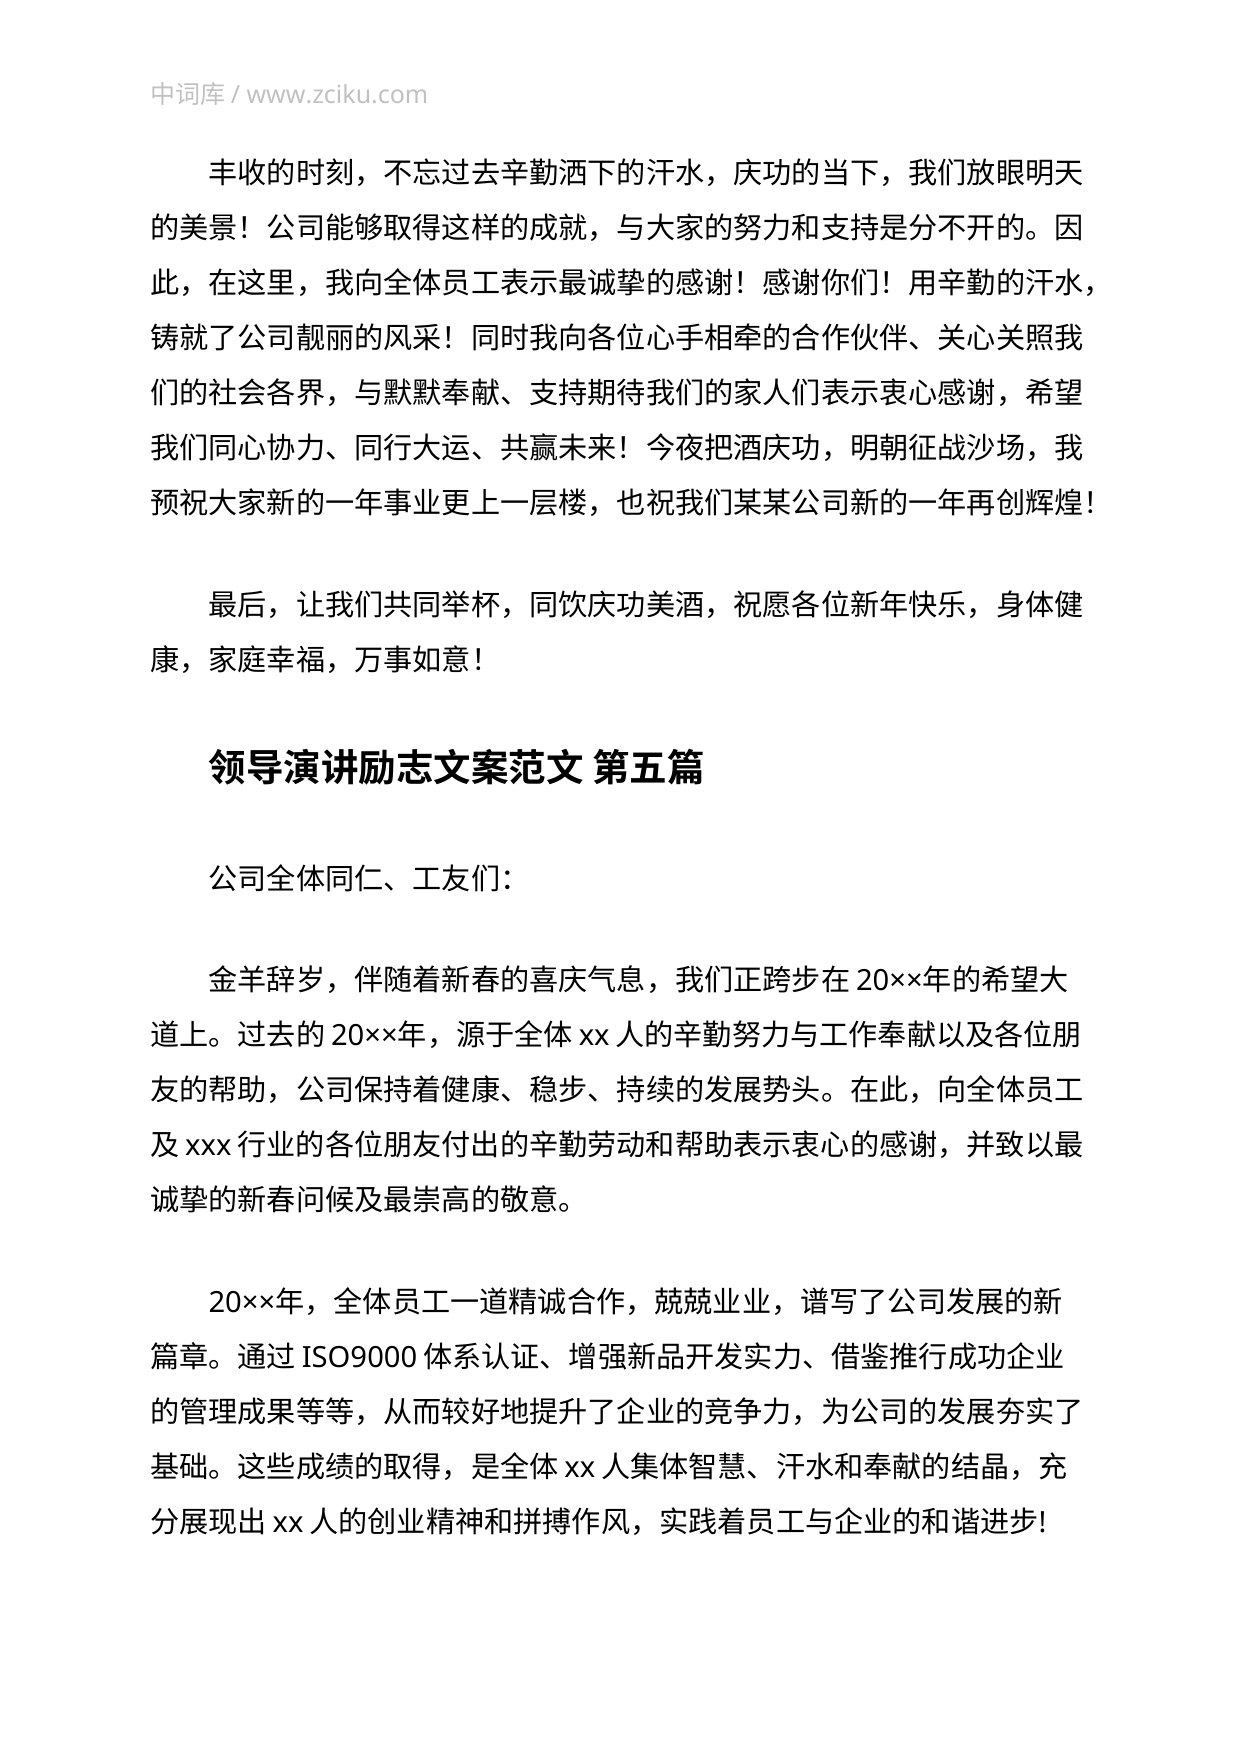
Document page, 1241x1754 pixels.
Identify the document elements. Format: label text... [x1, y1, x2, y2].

text 丰收的时刻，不忘过去辛勤洒下的汗水，庆功的当下，我们放眼明天的美景！公司能够取得这样的成就，与大家的努力和支持是分不开的。因此，在这里，我向全体员工表示最诚挚的感谢！感谢你们！用辛勤的汗水，铸就了公司靓丽的风采！同时我向各位心手相牵的合作伙伴、关心关照我们的社会各界，与默默奉献、支持期待我们的家人们表示衷心感谢，希望我们同心协力、同行大运、共赢未来！今夜把酒庆功，明朝征战沙场，我预祝大家新的一年事业更上一层楼，也祝我们某某公司新的一年再创辉煌！ [150, 150, 1090, 522]
text 20××年，全体员工一道精诚合作，兢兢业业，谱写了公司发展的新篇章。通过ISO9000体系认证、增强新品开发实力、借鉴推行成功企业的管理成果等等，从而较好地提升了企业的竞争力，为公司的发展夯实了基础。这些成绩的取得，是全体xx人集体智慧、汗水和奉献的结晶，充分展现出xx人的创业精神和拼搏作风，实践着员工与企业的和谐进步! [150, 1279, 1090, 1541]
text 最后，让我们共同举杯，同饮庆功美酒，祝愿各位新年快乐，身体健康，家庭幸福，万事如意！ [150, 581, 1090, 678]
text 金羊辞岁，伴随着新春的喜庆气息，我们正跨步在20××年的希望大道上。过去的20××年，源于全体xx人的辛勤努力与工作奉献以及各位朋友的帮助，公司保持着健康、稳步、持续的发展势头。在此，向全体员工及xxx行业的各位朋友付出的辛勤劳动和帮助表示衷心的感谢，并致以最诚挚的新春问候及最崇高的敬意。 [150, 957, 1090, 1219]
text 公司全体同仁、工友们： [150, 855, 1090, 897]
text 领导演讲励志文案范文 第五篇 [150, 738, 1090, 792]
